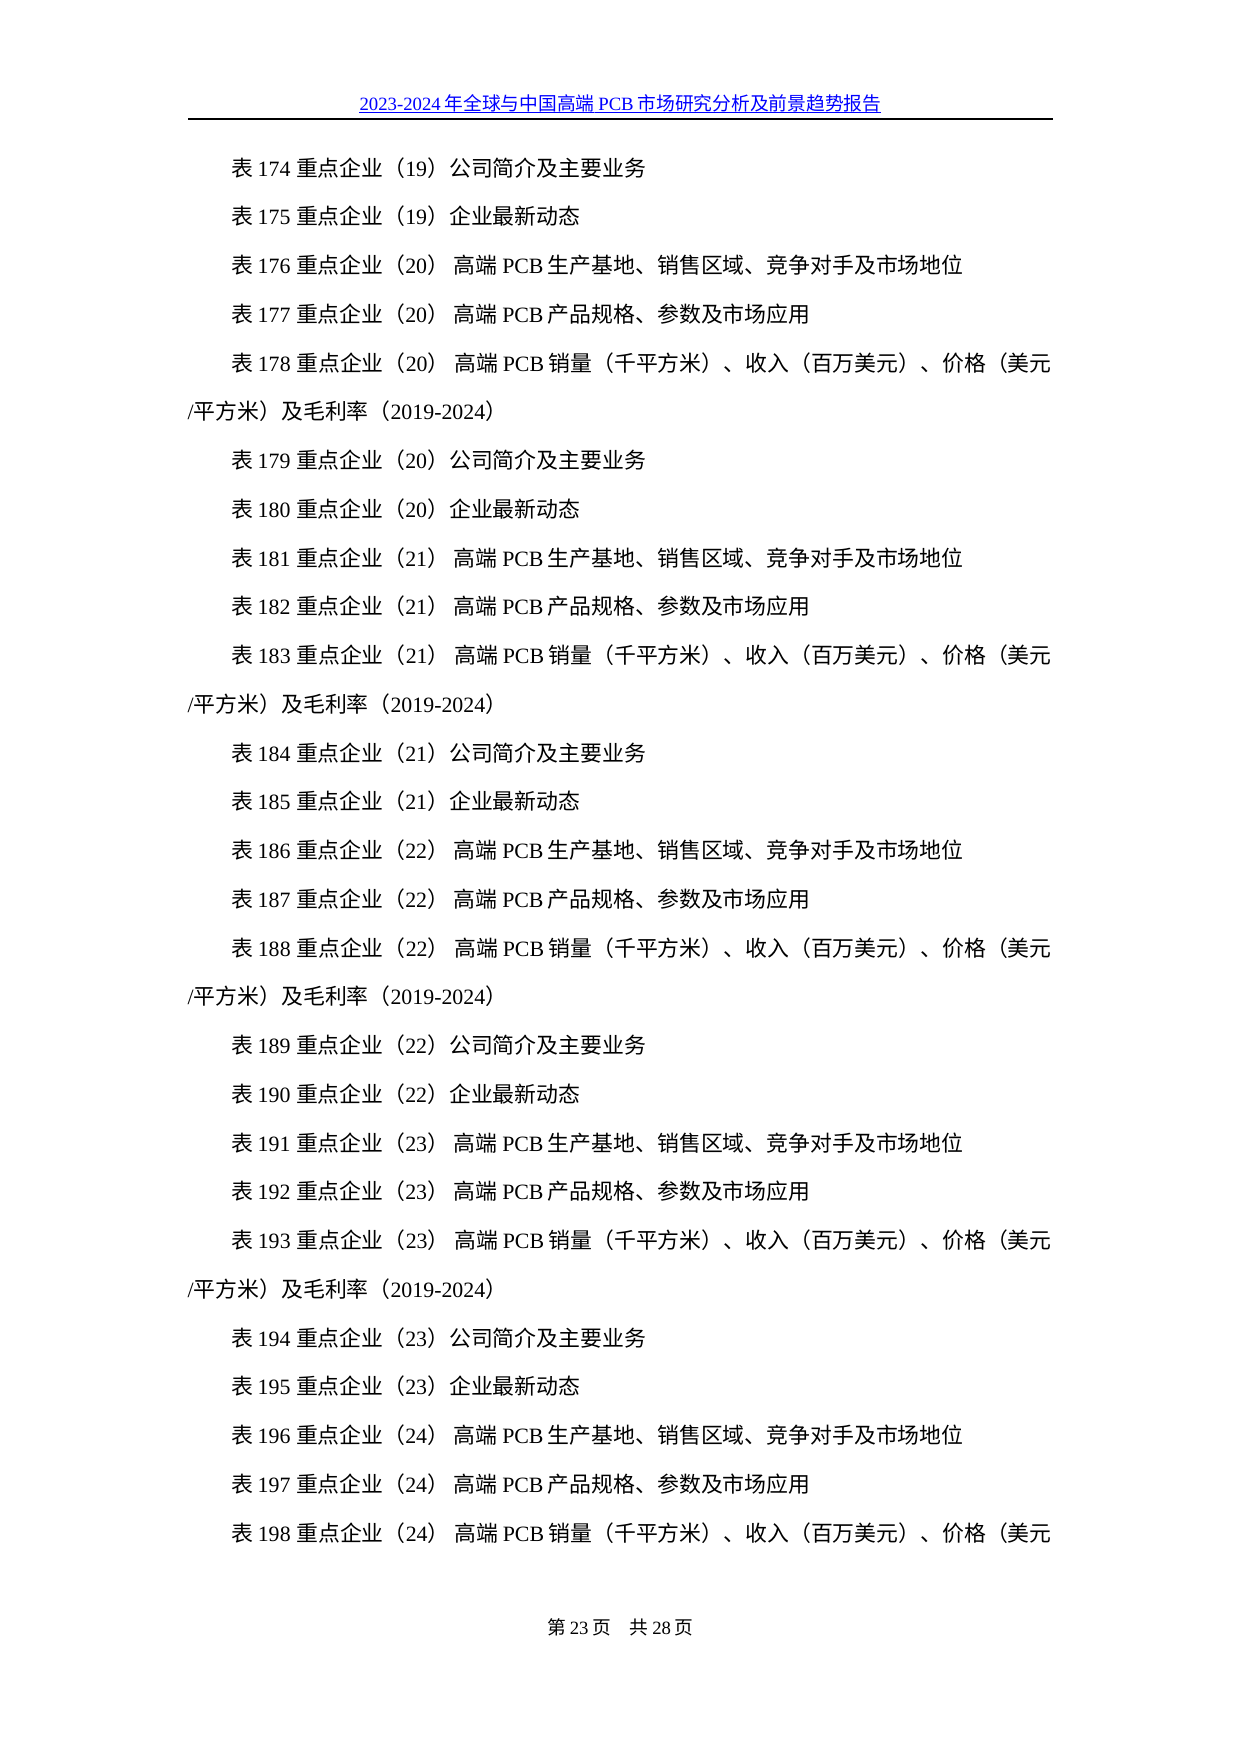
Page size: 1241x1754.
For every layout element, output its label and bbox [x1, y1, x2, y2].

text [187, 150, 1053, 1548]
